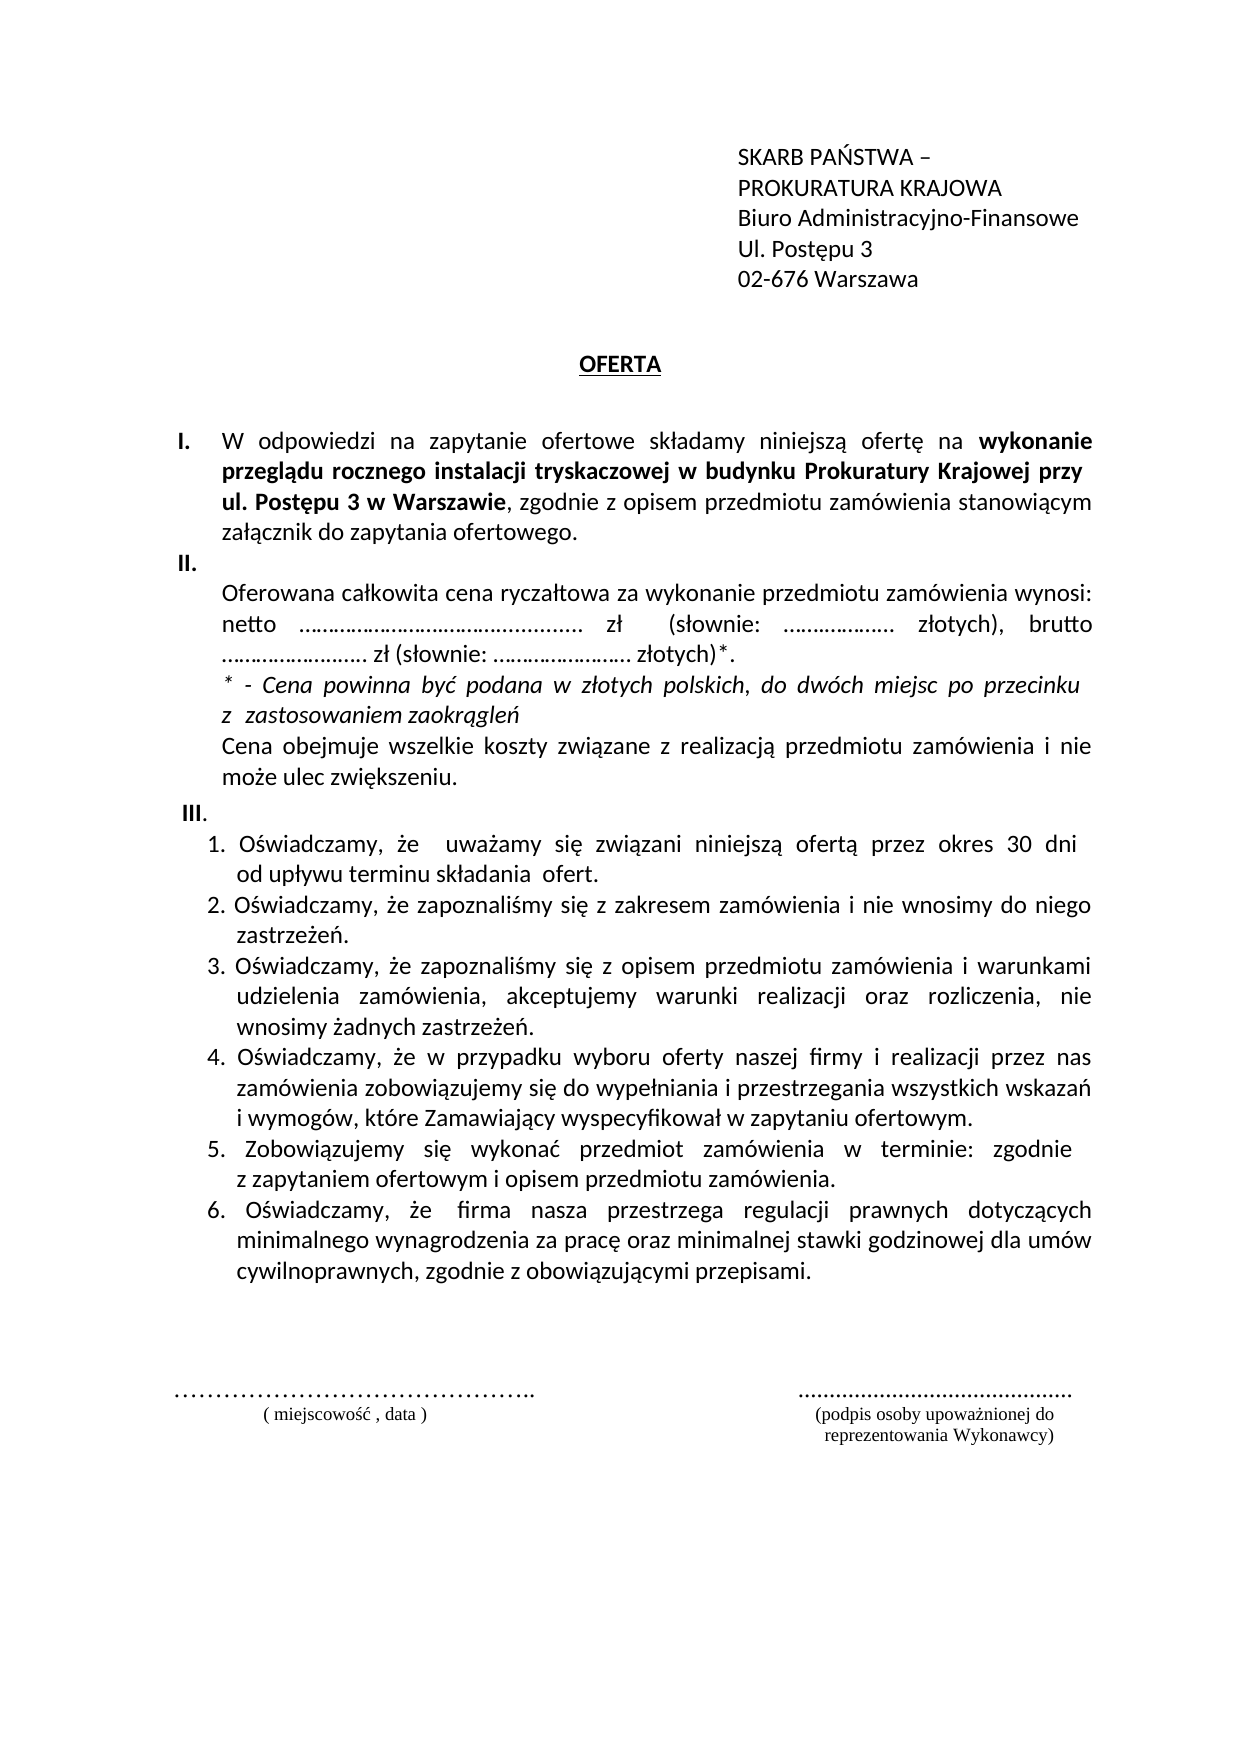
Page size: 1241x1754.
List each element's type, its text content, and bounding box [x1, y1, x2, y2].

text Cena obejmuje wszelkie koszty związane z realizacją przedmiotu zamówienia i nie może ulec zwiększeniu. [222, 730, 1092, 791]
text 5. Zobowiązujemy się wykonać przedmiot zamówienia w terminie: zgodnie z zapytaniem ofertowym i opisem przedmiotu zamówienia. [207, 1133, 1092, 1194]
text 3. Oświadczamy, że zapoznaliśmy się z opisem przedmiotu zamówienia i warunkami udzielenia zamówienia, akceptujemy warunki realizacji oraz rozliczenia, nie wnosimy żadnych zastrzeżeń. [207, 950, 1092, 1042]
text Biuro Administracyjno-Finansowe [738, 202, 1092, 233]
text 4. Oświadczamy, że w przypadku wyboru oferty naszej firmy i realizacji przez nas zamówienia zobowiązujemy się do wypełniania i przestrzegania wszystkich wskazań i wymogów, które Zamawiający wyspecyfikował w zapytaniu ofertowym. [207, 1042, 1092, 1133]
list W odpowiedzi na zapytanie ofertowe składamy niniejszą ofertę na wykonanie przeglądu rocznego instalacji tryskaczowej w budynku Prokuratury Krajowej przy ul. Postępu 3 w Warszawie, zgodnie z opisem przedmiotu zamówienia stanowiącym załącznik do zapytania ofertowego. [177, 425, 1092, 547]
text II. [177, 547, 1092, 577]
text 1. Oświadczamy, że uważamy się związani niniejszą ofertą przez okres 30 dni od upływu terminu składania ofert. [207, 828, 1092, 889]
text III. [148, 797, 1092, 828]
text reprezentowania Wykonawcy) [148, 1424, 1092, 1446]
text Oferowana całkowita cena ryczałtowa za wykonanie przedmiotu zamówienia wynosi: netto …………………….……….............. zł (słownie: …….………... złotych), brutto ………………..….. zł (słownie: …………………… złotych)*. [222, 577, 1092, 669]
text 2. Oświadczamy, że zapoznaliśmy się z zakresem zamówienia i nie wnosimy do niego zastrzeżeń. [207, 889, 1092, 950]
text 02-676 Warszawa [738, 263, 1092, 294]
text OFERTA [148, 349, 1092, 379]
text PROKURATURA KRAJOWA [738, 172, 1092, 202]
text 6. Oświadczamy, że firma nasza przestrzega regulacji prawnych dotyczących minimalnego wynagrodzenia za pracę oraz minimalnej stawki godzinowej dla umów cywilnoprawnych, zgodnie z obowiązującymi przepisami. [207, 1194, 1092, 1286]
text …………………………………….. ............................................ [148, 1374, 1092, 1402]
text * - Cena powinna być podana w złotych polskich, do dwóch miejsc po przecinku z zastosowaniem zaokrągleń [221, 669, 1092, 730]
text ( miejscowość , data ) (podpis osoby upoważnionej do [148, 1402, 1092, 1424]
text Ul. Postępu 3 [738, 233, 1092, 263]
text SKARB PAŃSTWA – [738, 141, 1092, 172]
